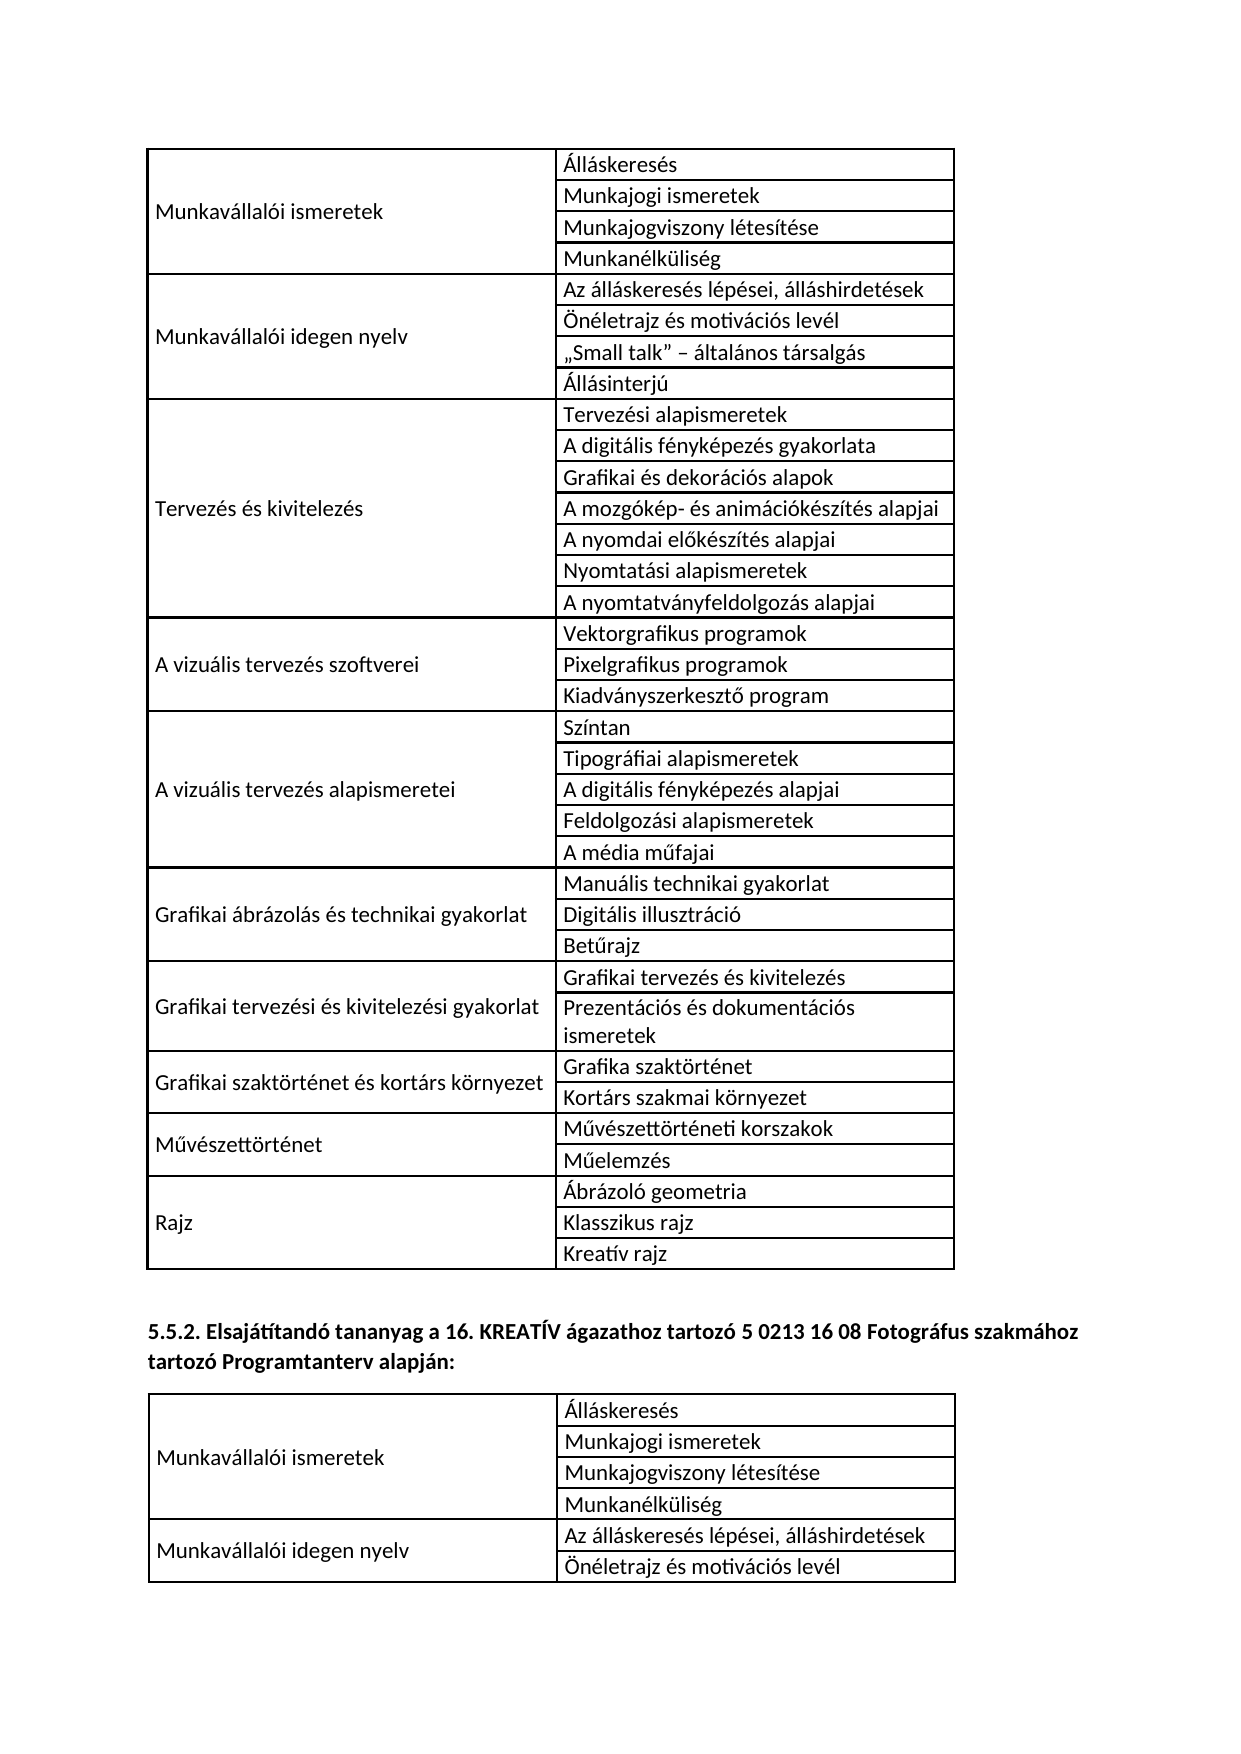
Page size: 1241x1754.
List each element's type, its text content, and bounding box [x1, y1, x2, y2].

table_cell Munkajogi ismeretek [557, 181, 953, 210]
table_cell Digitális illusztráció [557, 900, 953, 929]
table_cell Művészettörténet [149, 1114, 555, 1174]
table_cell Munkavállalói idegen nyelv [149, 275, 555, 398]
table_cell Grafikai ábrázolás és technikai gyakorlat [149, 869, 555, 960]
table_cell A nyomdai előkészítés alapjai [557, 525, 953, 554]
table_cell A nyomtatványfeldolgozás alapjai [557, 587, 953, 616]
table_cell A média műfajai [557, 837, 953, 866]
table_cell Tervezési alapismeretek [557, 400, 953, 429]
table_cell Rajz [149, 1177, 555, 1268]
table_cell Az álláskeresés lépései, álláshirdetések [558, 1520, 954, 1549]
table_cell Tipográfiai alapismeretek [557, 744, 953, 773]
table_cell Manuális technikai gyakorlat [557, 869, 953, 898]
table_cell Grafikai és dekorációs alapok [557, 462, 953, 491]
table_cell A mozgókép- és animációkészítés alapjai [557, 494, 953, 523]
table_header Álláskeresés [557, 150, 953, 179]
table_cell Munkavállalói idegen nyelv [150, 1520, 556, 1581]
table_cell Színtan [557, 712, 953, 741]
table_header Munkavállalói ismeretek [150, 1395, 556, 1518]
table_cell Ábrázoló geometria [557, 1177, 953, 1206]
table_cell Állásinterjú [557, 369, 953, 398]
table_cell „Small talk” – általános társalgás [557, 337, 953, 366]
table_cell A digitális fényképezés gyakorlata [557, 431, 953, 460]
table_cell Művészettörténeti korszakok [557, 1114, 953, 1143]
table_cell Munkanélküliség [557, 244, 953, 273]
table_cell Kiadványszerkesztő program [557, 681, 953, 710]
table_cell Önéletrajz és motivációs levél [558, 1552, 954, 1581]
table_cell Grafikai tervezés és kivitelezés [557, 962, 953, 991]
table_cell Kreatív rajz [557, 1239, 953, 1268]
table_header Álláskeresés [558, 1395, 954, 1424]
table_cell Pixelgrafikus programok [557, 650, 953, 679]
table_cell A digitális fényképezés alapjai [557, 775, 953, 804]
table_cell Nyomtatási alapismeretek [557, 556, 953, 585]
table_cell Munkanélküliség [558, 1489, 954, 1518]
table_cell Önéletrajz és motivációs levél [557, 306, 953, 335]
table_cell Grafika szaktörténet [557, 1052, 953, 1081]
table_cell Grafikai szaktörténet és kortárs környezet [149, 1052, 555, 1112]
table_cell Munkajogi ismeretek [558, 1427, 954, 1456]
table_cell Műelemzés [557, 1145, 953, 1174]
table_header Munkavállalói ismeretek [149, 150, 555, 273]
table_cell Betűrajz [557, 931, 953, 960]
text 5.5.2. Elsajátítandó tananyag a 16. KREATÍV ágazathoz tartozó 5 0213 16 08 Fotográfus szakmához tartozó Programtanterv alapján: [148, 1317, 1093, 1375]
table_cell Feldolgozási alapismeretek [557, 806, 953, 835]
table_cell Munkajogviszony létesítése [558, 1458, 954, 1487]
table_cell Klasszikus rajz [557, 1208, 953, 1237]
table_cell Vektorgrafikus programok [557, 619, 953, 648]
table_cell Az álláskeresés lépései, álláshirdetések [557, 275, 953, 304]
table_cell Grafikai tervezési és kivitelezési gyakorlat [149, 962, 555, 1049]
table_cell A vizuális tervezés szoftverei [149, 619, 555, 710]
table_cell Kortárs szakmai környezet [557, 1083, 953, 1112]
table_cell A vizuális tervezés alapismeretei [149, 712, 555, 866]
table_cell Prezentációs és dokumentációs ismeretek [557, 994, 953, 1049]
table_cell Munkajogviszony létesítése [557, 212, 953, 241]
table_cell Tervezés és kivitelezés [149, 400, 555, 616]
